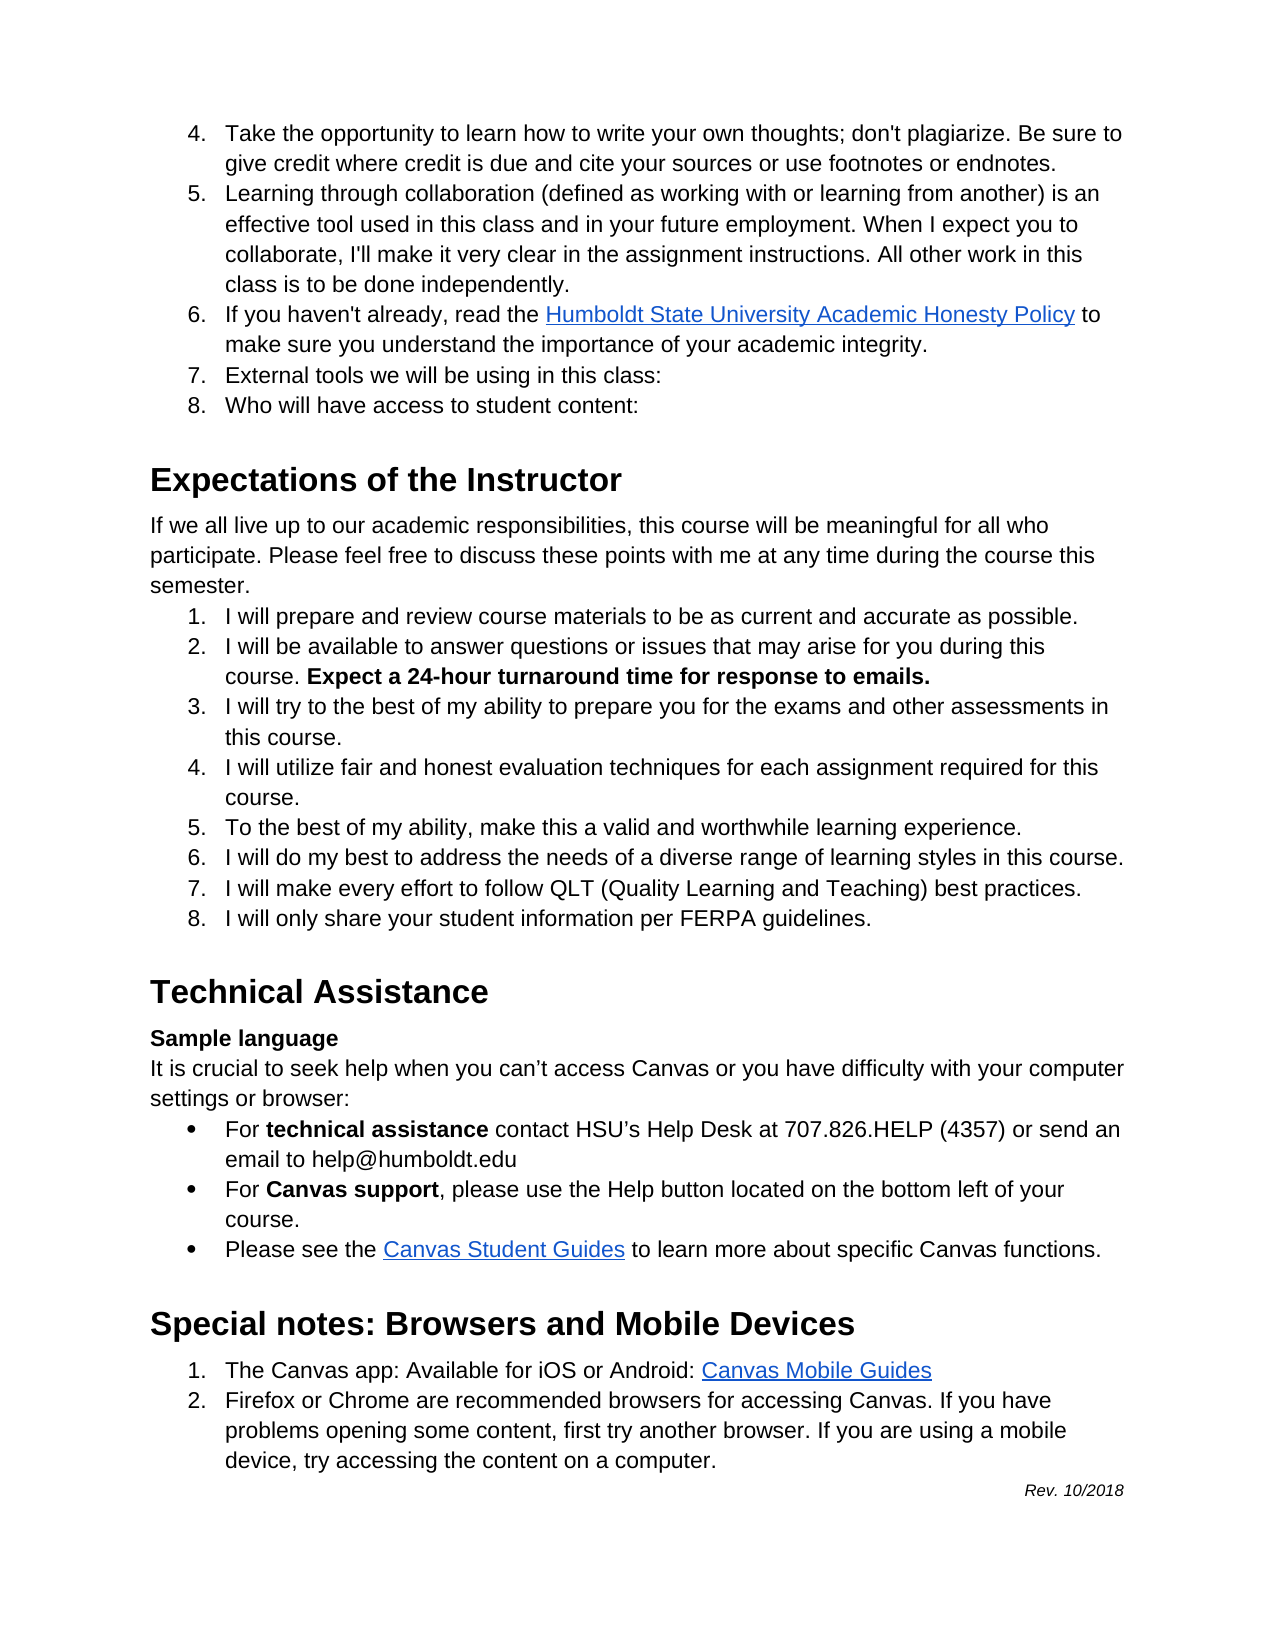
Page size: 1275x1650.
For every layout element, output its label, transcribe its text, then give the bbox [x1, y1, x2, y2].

list To the best of my ability, make this a valid and worthwhile learning experience. [187, 814, 1125, 841]
list I will only share your student information per FERPA guidelines. [187, 905, 1125, 931]
list External tools we will be using in this class: [187, 362, 1125, 388]
list I will make every effort to follow QLT (Quality Learning and Teaching) best practices. [187, 874, 1125, 901]
text Sample language [150, 1025, 1125, 1051]
list Learning through collaboration (defined as working with or learning from another) is an effective tool used in this class and in your future employment. When I expect you to collaborate, I'll make it very clear in the assignment instructions. All other work in this class is to be done independently. [187, 180, 1125, 297]
list I will be available to answer questions or issues that may arise for you during this course. Expect a 24-hour turnaround time for response to emails. [187, 633, 1125, 689]
list The Canvas app: Available for iOS or Android: Canvas Mobile Guides [187, 1357, 1125, 1383]
subtitle Special notes: Browsers and Mobile Devices [150, 1304, 1125, 1343]
subtitle Expectations of the Instructor [150, 459, 1125, 498]
list I will prepare and review course materials to be as current and accurate as possible. [187, 603, 1125, 629]
list I will do my best to address the needs of a diverse range of learning styles in this course. [187, 844, 1125, 871]
list Take the opportunity to learn how to write your own thoughts; don't plagiarize. Be sure to give credit where credit is due and cite your sources or use footnotes or endnotes. [187, 120, 1125, 177]
list Who will have access to student content: [187, 392, 1125, 418]
list I will utilize fair and honest evaluation techniques for each assignment required for this course. [187, 754, 1125, 810]
text If we all live up to our academic responsibilities, this course will be meaningful for all who participate. Please feel free to discuss these points with me at any time during the course this semester. [150, 512, 1125, 599]
list For Canvas support, please use the Help button located on the bottom left of your course. [187, 1176, 1125, 1233]
text It is crucial to seek help when you can’t access Canvas or you have difficulty with your computer settings or browser: [150, 1055, 1125, 1112]
list If you haven't already, read the Humboldt State University Academic Honesty Policy to make sure you understand the importance of your academic integrity. [187, 301, 1125, 358]
list Firefox or Chrome are recommended browsers for accessing Canvas. If you have problems opening some content, first try another browser. If you are using a mobile device, try accessing the content on a computer. [187, 1387, 1125, 1474]
list For technical assistance contact HSU’s Help Desk at 707.826.HELP (4357) or send an email to help@humboldt.edu [187, 1116, 1125, 1172]
list I will try to the best of my ability to prepare you for the exams and other assessments in this course. [187, 693, 1125, 750]
subtitle Technical Assistance [150, 972, 1125, 1011]
list Please see the Canvas Student Guides to learn more about specific Canvas functions. [187, 1236, 1125, 1263]
